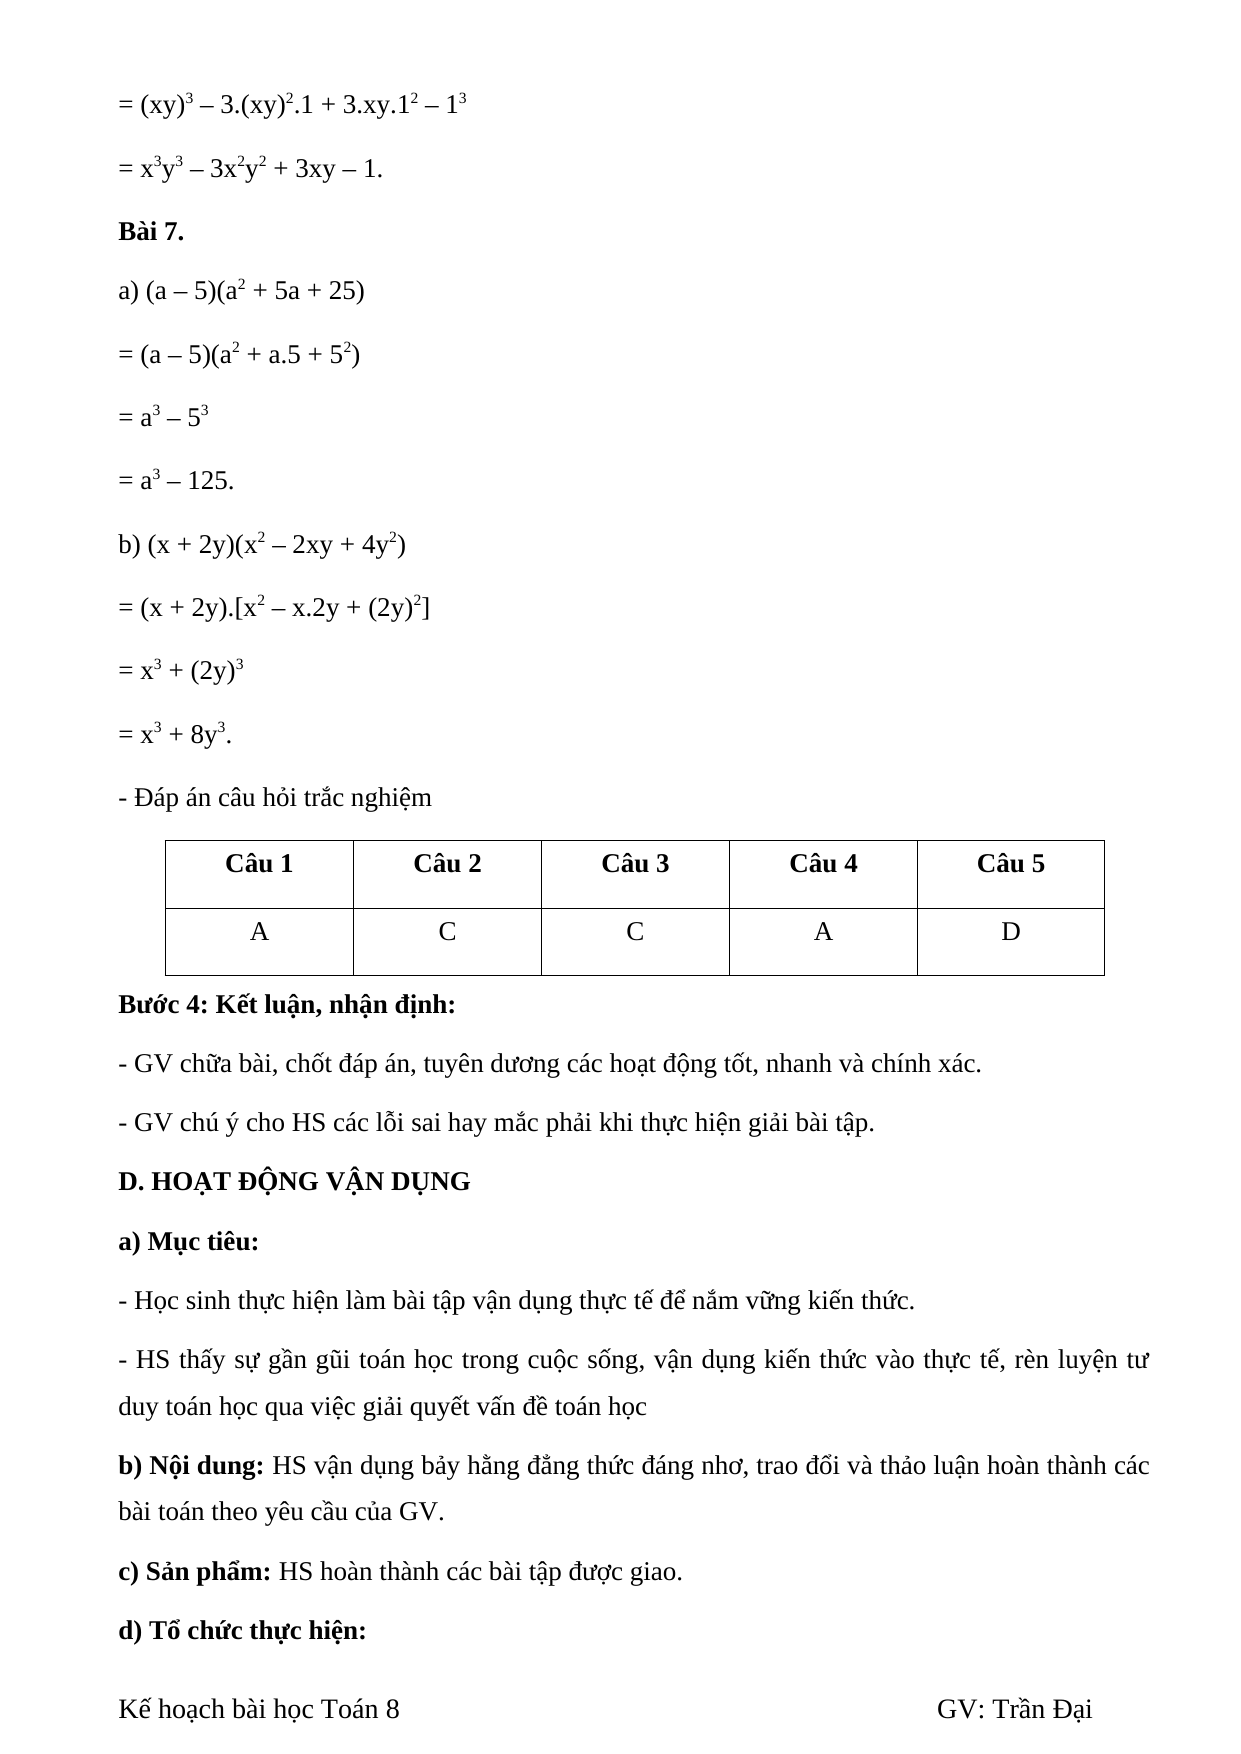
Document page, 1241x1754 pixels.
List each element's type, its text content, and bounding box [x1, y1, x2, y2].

text - Học sinh thực hiện làm bài tập vận dụng thực tế để nắm vững kiến thức. [118, 1284, 1152, 1315]
text - Đáp án câu hỏi trắc nghiệm [118, 781, 1152, 812]
table_header Câu 2 [354, 841, 541, 907]
text b) Nội dung: HS vận dụng bảy hằng đẳng thức đáng nhơ, trao đổi và thảo luận hoàn thành các bài toán theo yêu cầu của GV. [118, 1449, 1152, 1527]
text a) Mục tiêu: [118, 1225, 1152, 1256]
table_cell C [542, 909, 729, 974]
text = x3 + 8y3. [118, 718, 1152, 749]
text Bài 7. [118, 215, 1152, 246]
text = a3 – 125. [118, 464, 1152, 496]
table_cell D [918, 909, 1104, 974]
text Bước 4: Kết luận, nhận định: [118, 988, 1152, 1019]
text b) (x + 2y)(x2 – 2xy + 4y2) [118, 528, 1152, 559]
table_cell A [730, 909, 917, 974]
text - HS thấy sự gần gũi toán học trong cuộc sống, vận dụng kiến thức vào thực tế, rèn luyện tư duy toán học qua việc giải quyết vấn đề toán học [118, 1343, 1152, 1421]
text - GV chú ý cho HS các lỗi sai hay mắc phải khi thực hiện giải bài tập. [118, 1106, 1152, 1137]
text = (x + 2y).[x2 – x.2y + (2y)2] [118, 591, 1152, 622]
table_cell A [166, 909, 353, 974]
text = (xy)3 – 3.(xy)2.1 + 3.xy.12 – 13 [118, 89, 1152, 120]
table_header Câu 1 [166, 841, 353, 907]
text = a3 – 53 [118, 401, 1152, 432]
table_header Câu 5 [918, 841, 1104, 907]
text c) Sản phẩm: HS hoàn thành các bài tập được giao. [118, 1555, 1152, 1586]
text = (a – 5)(a2 + a.5 + 52) [118, 338, 1152, 369]
text = x3 + (2y)3 [118, 654, 1152, 686]
table_cell C [354, 909, 541, 974]
table_header Câu 4 [730, 841, 917, 907]
text a) (a – 5)(a2 + 5a + 25) [118, 274, 1152, 306]
text d) Tổ chức thực hiện: [118, 1614, 1152, 1645]
table_header Câu 3 [542, 841, 729, 907]
text = x3y3 – 3x2y2 + 3xy – 1. [118, 152, 1152, 183]
text D. HOẠT ĐỘNG VẬN DỤNG [118, 1166, 1152, 1197]
text - GV chữa bài, chốt đáp án, tuyên dương các hoạt động tốt, nhanh và chính xác. [118, 1047, 1152, 1078]
